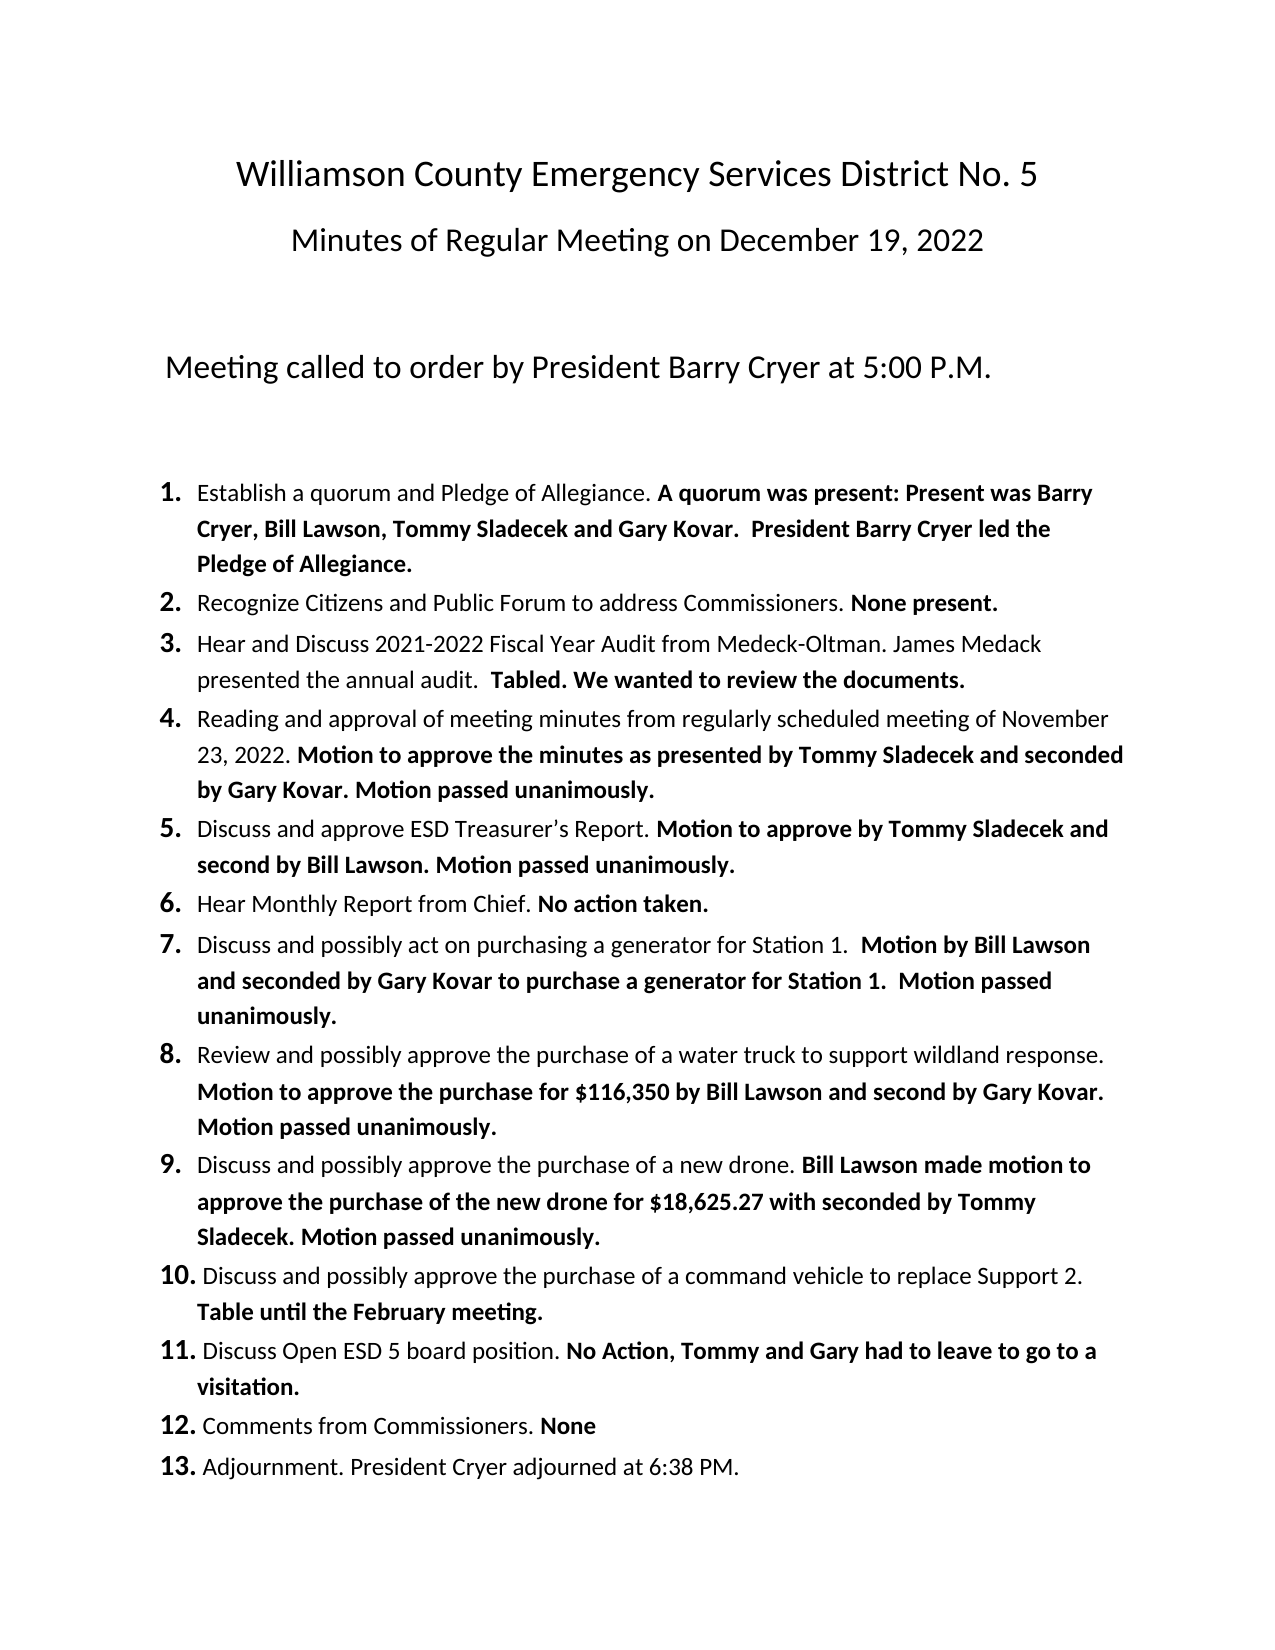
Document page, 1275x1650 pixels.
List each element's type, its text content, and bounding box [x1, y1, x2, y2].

list Reading and approval of meeting minutes from regularly scheduled meeting of November 23, 2022. Motion to approve the minutes as presented by Tommy Sladecek and seconded by Gary Kovar. Motion passed unanimously. [159, 699, 1125, 805]
list Discuss and possibly approve the purchase of a new drone. Bill Lawson made motion to approve the purchase of the new drone for $18,625.27 with seconded by Tommy Sladecek. Motion passed unanimously. [159, 1146, 1125, 1251]
text Minutes of Regular Meeting on December 19, 2022 [150, 219, 1125, 260]
list Discuss Open ESD 5 board position. No Action, Tommy and Gary had to leave to go to a visitation. [159, 1331, 1125, 1401]
list Hear and Discuss 2021-2022 Fiscal Year Audit from Medeck-Oltman. James Medack presented the annual audit. Tabled. We wanted to review the documents. [159, 624, 1125, 695]
list Establish a quorum and Pledge of Allegiance. A quorum was present: Present was Barry Cryer, Bill Lawson, Tommy Sladecek and Gary Kovar. President Barry Cryer led the Pledge of Allegiance. [159, 473, 1125, 579]
text Meeting called to order by President Barry Cryer at 5:00 P.M. [150, 346, 1125, 387]
text Williamson County Emergency Services District No. 5 [150, 150, 1125, 196]
list Discuss and possibly approve the purchase of a command vehicle to replace Support 2. Table until the February meeting. [159, 1256, 1125, 1326]
list Recognize Citizens and Public Forum to address Commissioners. None present. [159, 583, 1125, 619]
list Adjournment. President Cryer adjourned at 6:38 PM. [159, 1447, 1125, 1482]
list Review and possibly approve the purchase of a water truck to support wildland response. Motion to approve the purchase for $116,350 by Bill Lawson and second by Gary Kovar. Motion passed unanimously. [159, 1036, 1125, 1141]
list Discuss and approve ESD Treasurer’s Report. Motion to approve by Tommy Sladecek and second by Bill Lawson. Motion passed unanimously. [159, 809, 1125, 880]
list Discuss and possibly act on purchasing a generator for Station 1. Motion by Bill Lawson and seconded by Gary Kovar to purchase a generator for Station 1. Motion passed unanimously. [159, 925, 1125, 1031]
list Hear Monthly Report from Chief. No action taken. [159, 884, 1125, 920]
list Comments from Commissioners. None [159, 1406, 1125, 1442]
